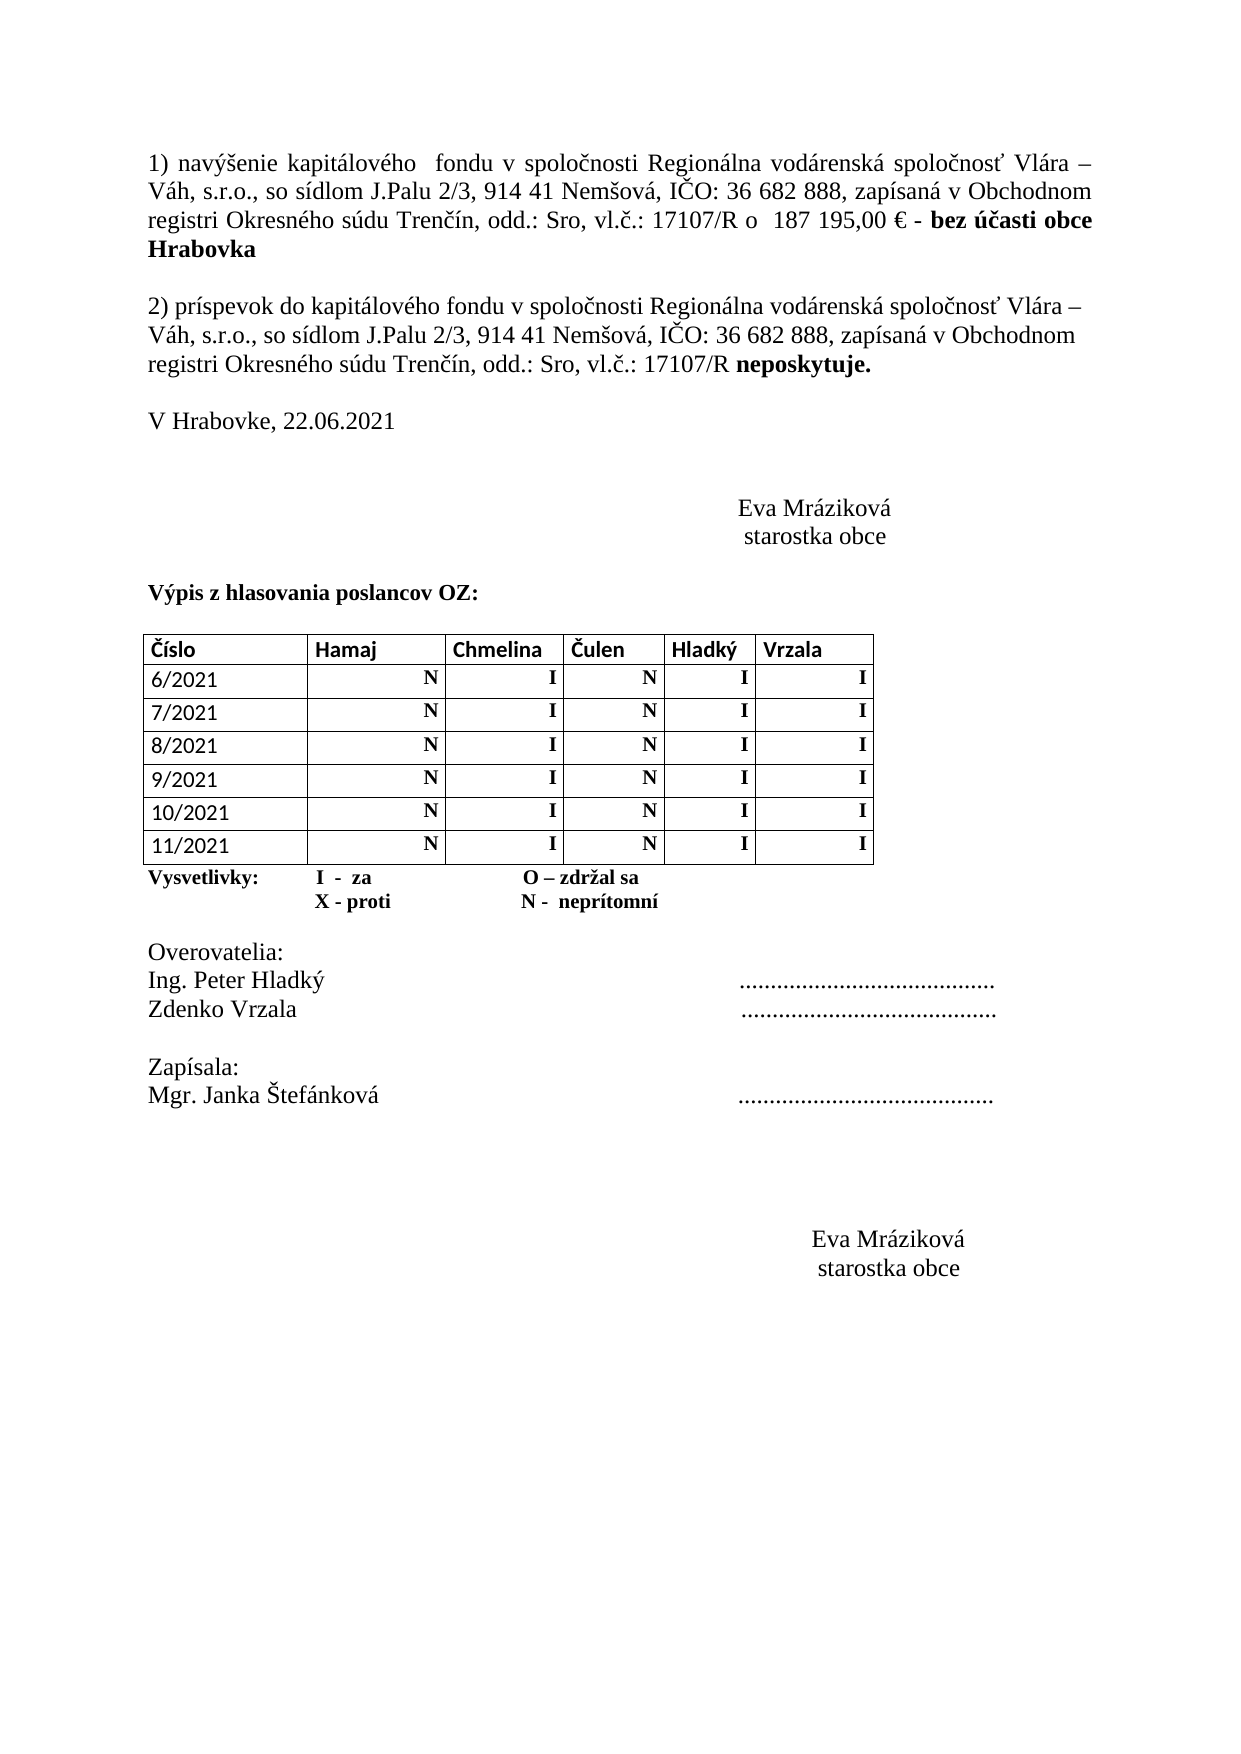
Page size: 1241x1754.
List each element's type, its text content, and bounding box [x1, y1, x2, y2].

table_cell I [756, 765, 873, 797]
table_cell N [564, 831, 664, 863]
table_header Hamaj [308, 635, 445, 664]
table_cell I [756, 732, 873, 764]
text Zdenko Vrzala ......................................... [148, 994, 1093, 1023]
table_cell N [564, 699, 664, 731]
table_cell 6/2021 [144, 665, 307, 697]
text Ing. Peter Hladký ......................................... [148, 966, 1093, 994]
table_cell 11/2021 [144, 831, 307, 863]
table_header Hladký [665, 635, 755, 664]
table_cell N [564, 732, 664, 764]
table_cell 9/2021 [144, 765, 307, 797]
text Overovatelia: [148, 937, 1093, 966]
table_header Čulen [564, 635, 664, 664]
table_cell N [308, 732, 445, 764]
text Eva Mráziková [664, 493, 1093, 521]
table_cell N [308, 765, 445, 797]
table_cell I [446, 732, 563, 764]
table_cell I [446, 831, 563, 863]
table_cell I [446, 765, 563, 797]
text starostka obce [148, 521, 1093, 550]
table_cell N [308, 699, 445, 731]
table_cell I [756, 665, 873, 697]
table_header Vrzala [756, 635, 873, 664]
table_cell N [564, 665, 664, 697]
table_cell I [446, 665, 563, 697]
table_cell I [665, 798, 755, 830]
table_cell I [446, 699, 563, 731]
text Výpis z hlasovania poslancov OZ: [148, 579, 1093, 605]
text 1) navýšenie kapitálového fondu v spoločnosti Regionálna vodárenská spoločnosť Vlára – Váh, s.r.o., so sídlom J.Palu 2/3, 914 41 Nemšová, IČO: 36 682 888, zapísaná v Obchodnom registri Okresného súdu Trenčín, odd.: Sro, vl.č.: 17107/R o 187 195,00 € - bez účasti obce Hrabovka [148, 148, 1093, 263]
table_cell I [756, 798, 873, 830]
table_cell I [446, 798, 563, 830]
table_cell N [564, 798, 664, 830]
table_cell I [665, 665, 755, 697]
table_cell N [308, 831, 445, 863]
table_cell I [665, 699, 755, 731]
table_cell N [308, 798, 445, 830]
text V Hrabovke, 22.06.2021 [148, 406, 1093, 435]
text Mgr. Janka Štefánková ......................................... [148, 1081, 1093, 1109]
text Eva Mráziková starostka obce [738, 1224, 1093, 1282]
table_cell I [665, 765, 755, 797]
text 2) príspevok do kapitálového fondu v spoločnosti Regionálna vodárenská spoločnosť Vlára – Váh, s.r.o., so sídlom J.Palu 2/3, 914 41 Nemšová, IČO: 36 682 888, zapísaná v Obchodnom registri Okresného súdu Trenčín, odd.: Sro, vl.č.: 17107/R neposkytuje. [148, 291, 1093, 378]
table_cell N [564, 765, 664, 797]
text Vysvetlivky: I - za O – zdržal sa [148, 864, 1093, 889]
table_cell 7/2021 [144, 699, 307, 731]
table_header Chmelina [446, 635, 563, 664]
table_cell I [756, 831, 873, 863]
table_cell I [665, 732, 755, 764]
table_cell 10/2021 [144, 798, 307, 830]
table_cell I [756, 699, 873, 731]
text Zapísala: [148, 1052, 1093, 1081]
table_cell N [308, 665, 445, 697]
table_cell I [665, 831, 755, 863]
text X - proti N - neprítomní [148, 889, 1093, 913]
table_cell 8/2021 [144, 732, 307, 764]
table_header Číslo [144, 635, 307, 664]
